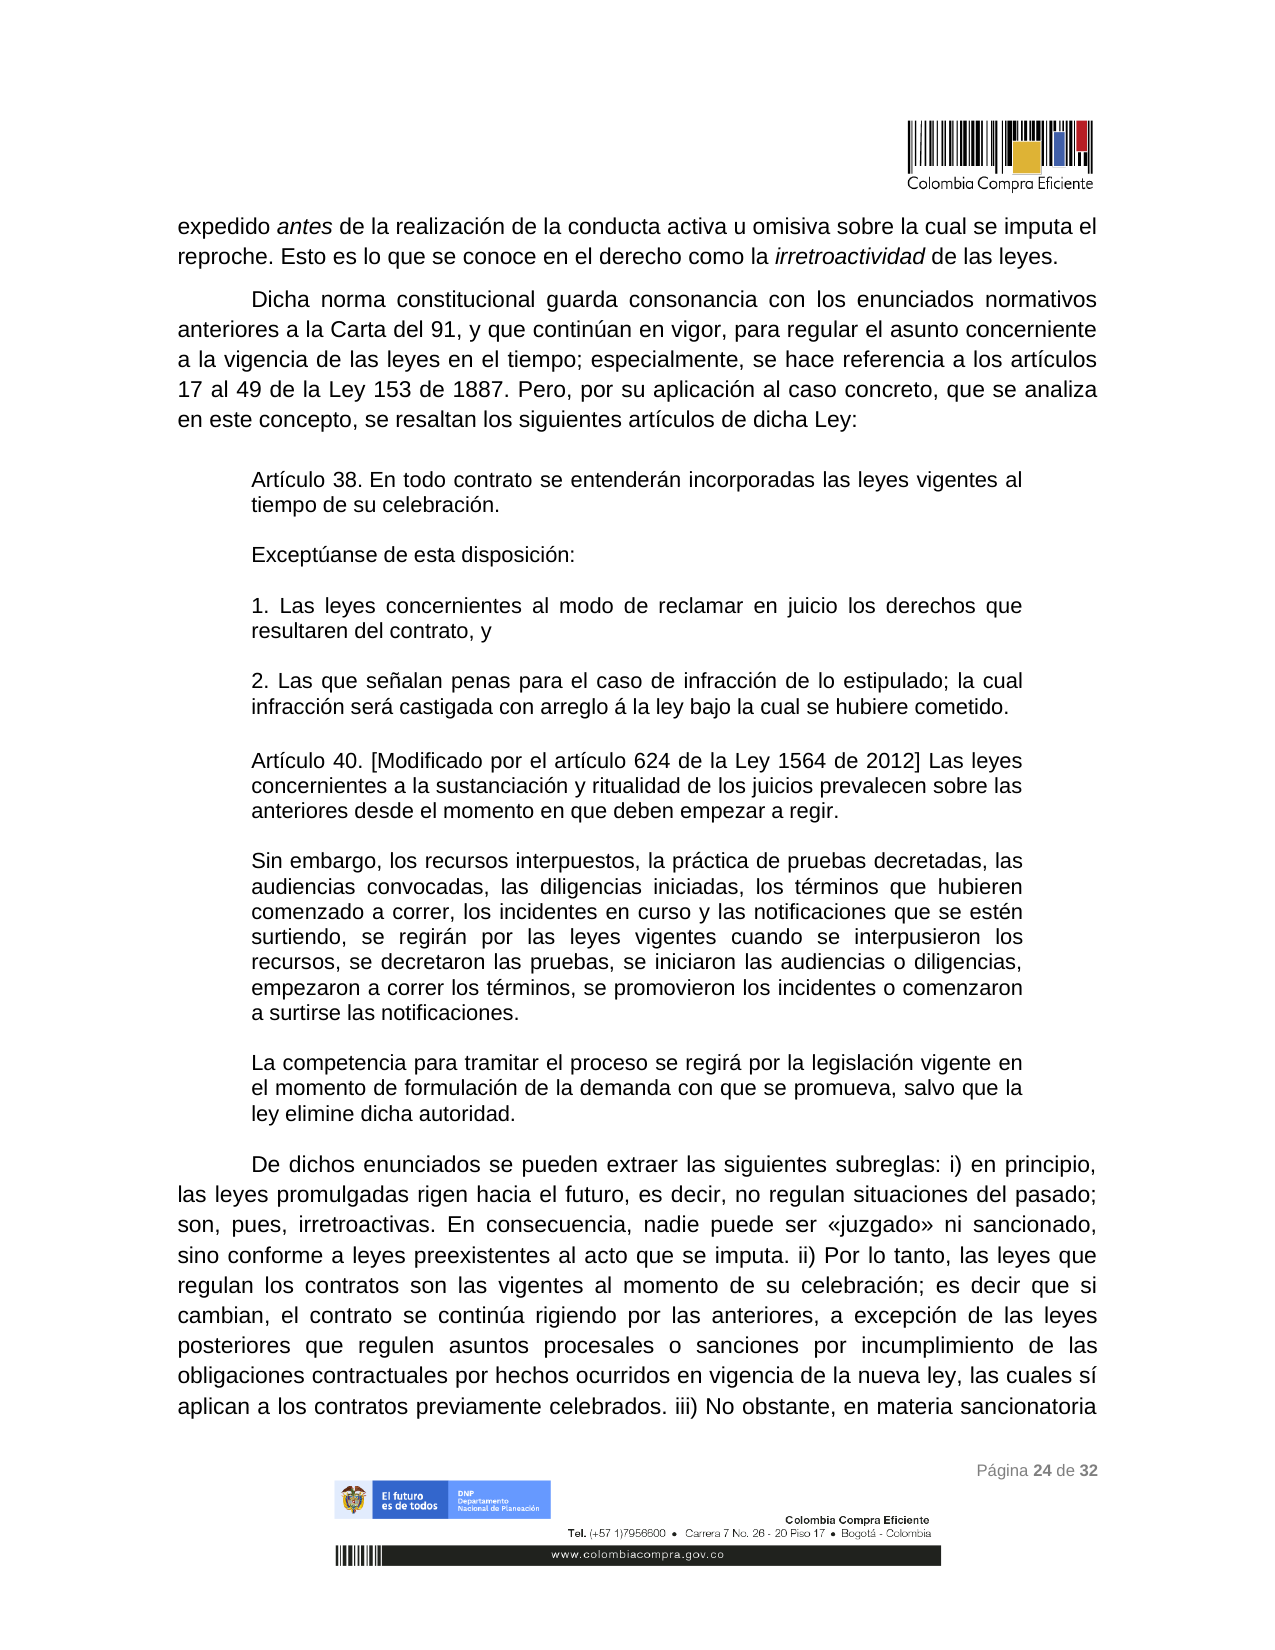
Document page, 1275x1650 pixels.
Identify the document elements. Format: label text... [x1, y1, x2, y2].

text Sin embargo, los recursos interpuestos, la práctica de pruebas decretadas, las audiencias convocadas, las diligencias iniciadas, los términos que hubieren comenzado a correr, los incidentes en curso y las notificaciones que se estén surtiendo, se regirán por las leyes vigentes cuando se interpusieron los recursos, se decretaron las pruebas, se iniciaron las audiencias o diligencias, empezaron a correr los términos, se promovieron los incidentes o comenzaron a surtirse las notificaciones. [251, 848, 1024, 1025]
picture [899, 114, 1099, 196]
text Exceptúanse de esta disposición: [251, 542, 1024, 568]
text Artículo 38. En todo contrato se entenderán incorporadas las leyes vigentes al tiempo de su celebración. [251, 467, 1024, 517]
text La competencia para tramitar el proceso se regirá por la legislación vigente en el momento de formulación de la demanda con que se promueva, salvo que la ley elimine dicha autoridad. [251, 1050, 1024, 1126]
text 1. Las leyes concernientes al modo de reclamar en juicio los derechos que resultaren del contrato, y [251, 593, 1024, 643]
text Dicha norma constitucional guarda consonancia con los enunciados normativos anteriores a la Carta del 91, y que continúan en vigor, para regular el asunto concerniente a la vigencia de las leyes en el tiempo; especialmente, se hace referencia a los artículos 17 al 49 de la Ley 153 de 1887. Pero, por su aplicación al caso concreto, que se analiza en este concepto, se resaltan los siguientes artículos de dicha Ley: [177, 286, 1098, 433]
text Artículo 40. [Modificado por el artículo 624 de la Ley 1564 de 2012] Las leyes concernientes a la sustanciación y ritualidad de los juicios prevalecen sobre las anteriores desde el momento en que deben empezar a regir. [251, 748, 1024, 823]
picture [334, 1480, 942, 1566]
text 2. Las que señalan penas para el caso de infracción de lo estipulado; la cual infracción será castigada con arreglo á la ley bajo la cual se hubiere cometido. [251, 668, 1024, 719]
